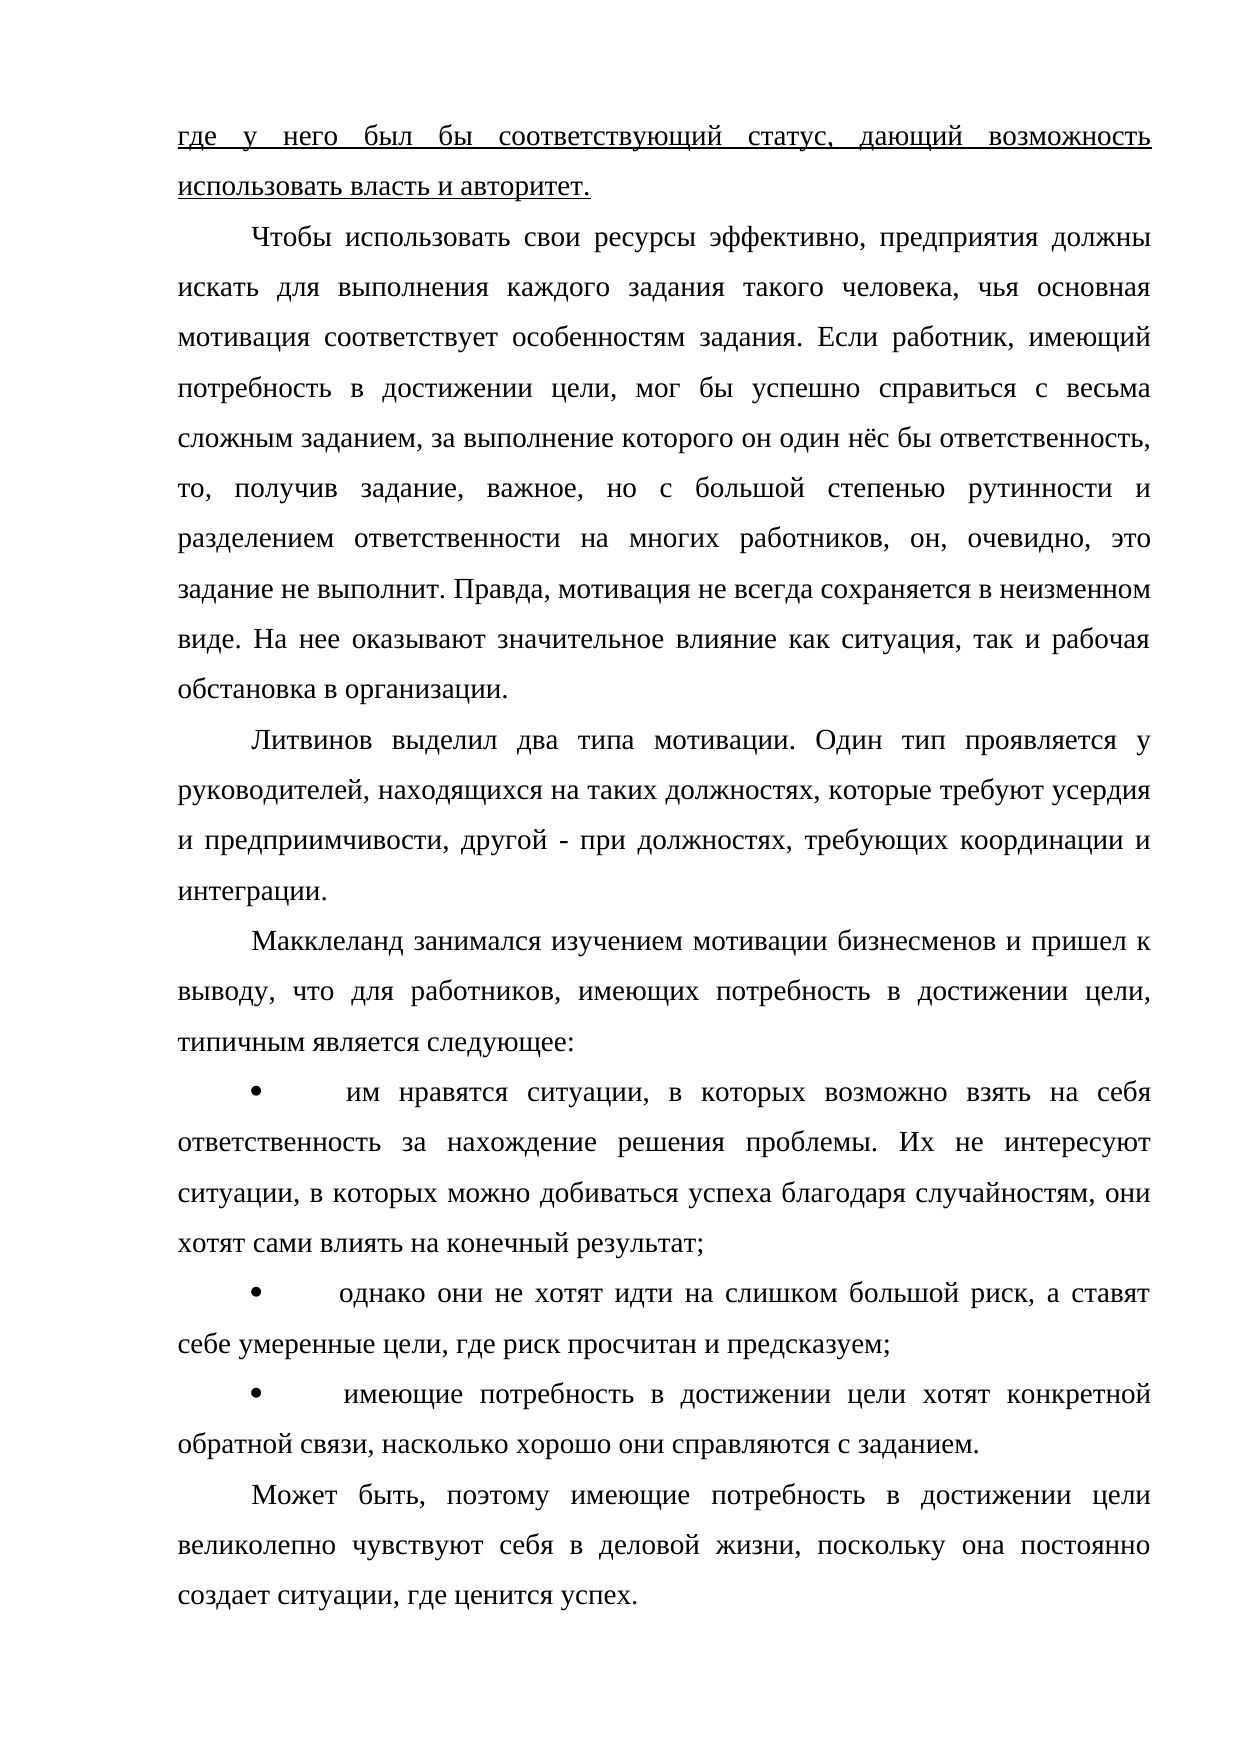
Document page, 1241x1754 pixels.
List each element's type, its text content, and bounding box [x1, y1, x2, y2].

text Может быть, поэтому имеющие потребность в достижении цели великолепно чувствуют себя в деловой жизни, поскольку она постоянно создает ситуации, где ценится успех. [177, 1477, 1152, 1611]
text Литвинов выделил два типа мотивации. Один тип проявляется у руководителей, находящихся на таких должностях, которые требуют усердия и предприимчивости, другой - при должностях, требующих координации и интеграции. [177, 722, 1152, 906]
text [177, 118, 1152, 147]
list однако они не хотят идти на слишком большой риск, а ставят себе умеренные цели, где риск просчитан и предсказуем; [177, 1275, 1152, 1359]
list им нравятся ситуации, в которых возможно взять на себя ответственность за нахождение решения проблемы. Их не интересуют ситуации, в которых можно добиваться успеха благодаря случайностям, они хотят сами влиять на конечный результат; [177, 1074, 1152, 1259]
text Макклеланд занимался изучением мотивации бизнесменов и пришел к выводу, что для работников, имеющих потребность в достижении цели, типичным является следующее: [177, 923, 1152, 1057]
list имеющие потребность в достижении цели хотят конкретной обратной связи, насколько хорошо они справляются с заданием. [177, 1376, 1152, 1460]
text Чтобы использовать свои ресурсы эффективно, предприятия должны искать для выполнения каждого задания такого человека, чья основная мотивация соответствует особенностям задания. Если работник, имеющий потребность в достижении цели, мог бы успешно справиться с весьма сложным заданием, за выполнение которого он один нёс бы ответственность, то, получив задание, важное, но с большой степенью рутинности и разделением ответственности на многих работников, он, очевидно, это задание не выполнит. Правда, мотивация не всегда сохраняется в неизменном виде. На нее оказывают значительное влияние как ситуация, так и рабочая обстановка в организации. [177, 219, 1152, 705]
